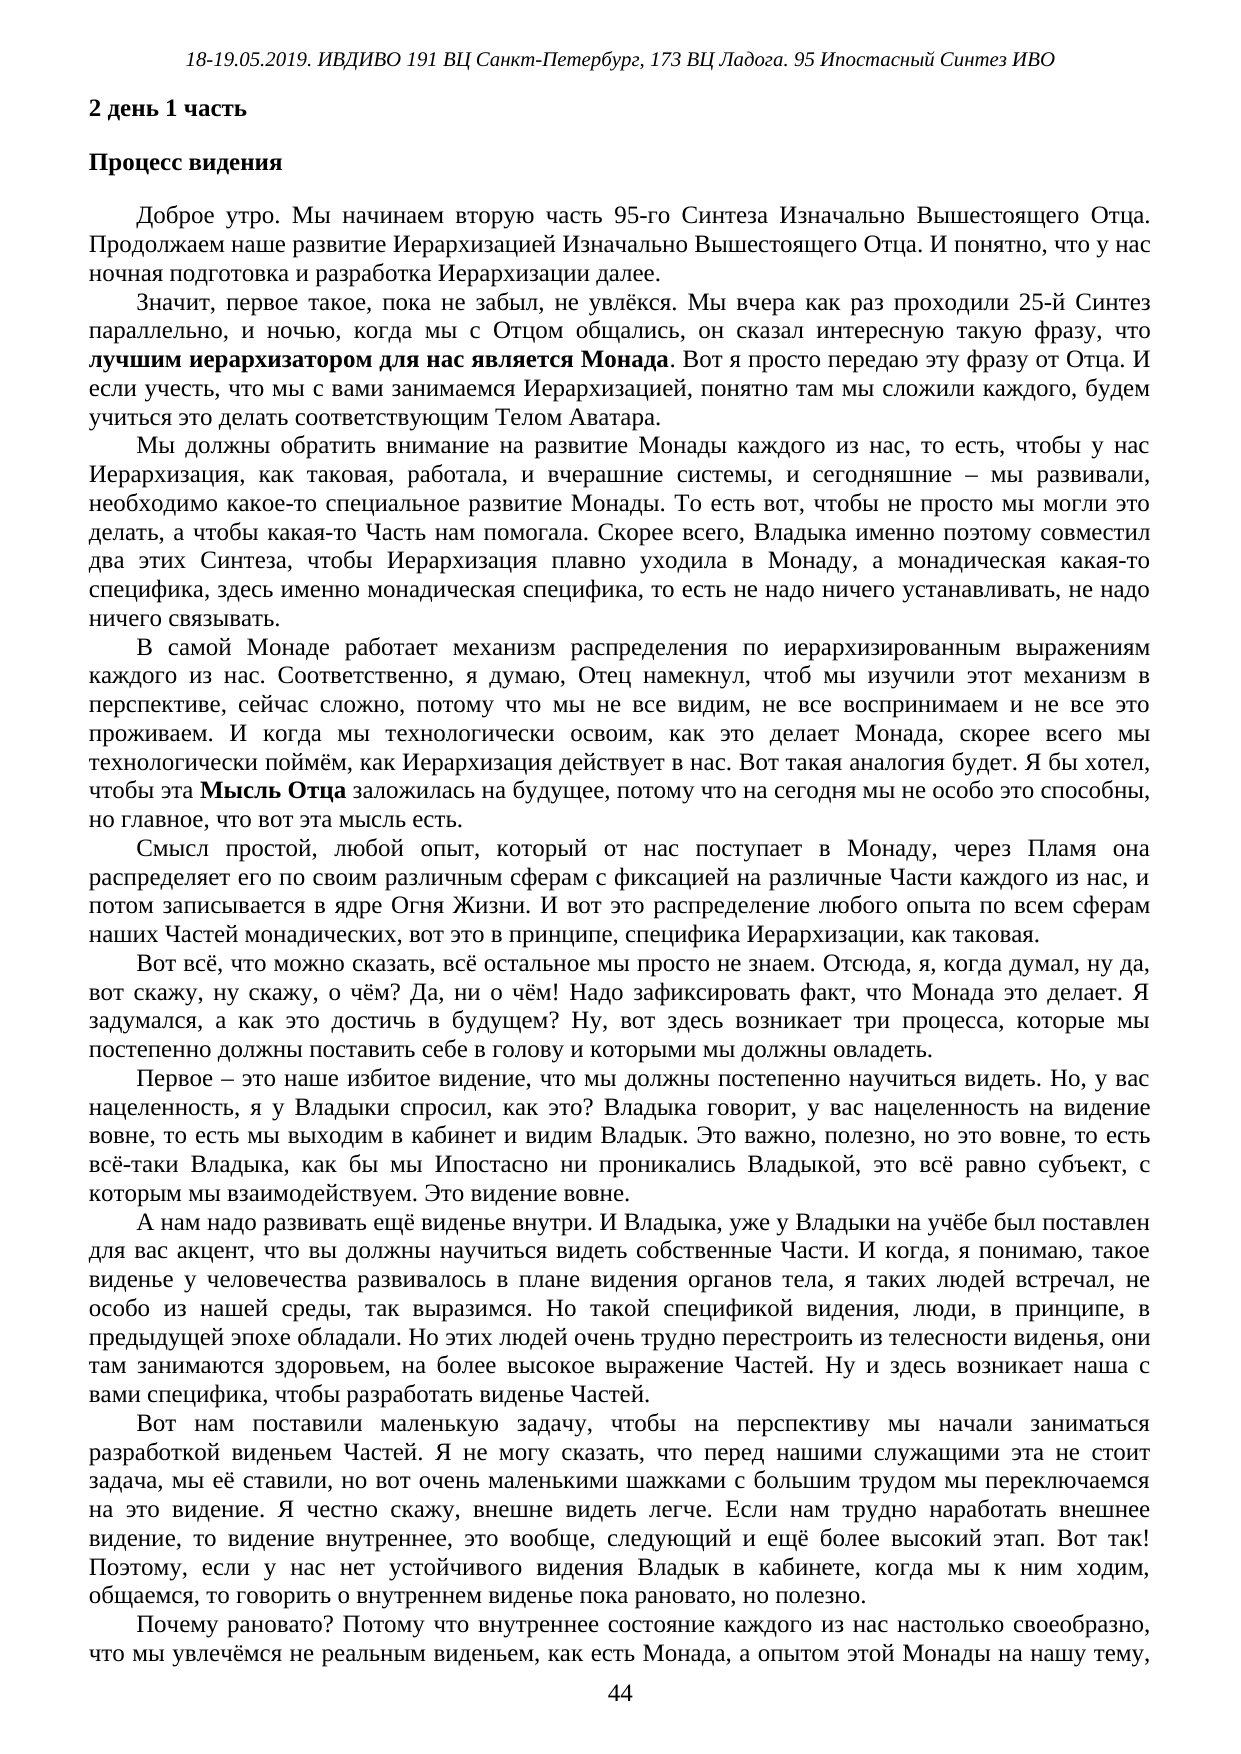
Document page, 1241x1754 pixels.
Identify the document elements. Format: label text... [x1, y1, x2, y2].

text 2 день 1 часть [89, 93, 1152, 122]
text Первое – это наше избитое видение, что мы должны постепенно научиться видеть. Но, у вас нацеленность, я у Владыки спросил, как это? Владыка говорит, у вас нацеленность на видение вовне, то есть мы выходим в кабинет и видим Владык. Это важно, полезно, но это вовне, то есть всё-таки Владыка, как бы мы Ипостасно ни проникались Владыкой, это всё равно субъект, с которым мы взаимодействуем. Это видение вовне. [89, 1063, 1152, 1207]
text Вот всё, что можно сказать, всё остальное мы просто не знаем. Отсюда, я, когда думал, ну да, вот скажу, ну скажу, о чём? Да, ни о чём! Надо зафиксировать факт, что Монада это делает. Я задумался, а как это достичь в будущем? Ну, вот здесь возникает три процесса, которые мы постепенно должны поставить себе в голову и которыми мы должны овладеть. [89, 948, 1152, 1063]
text А нам надо развивать ещё виденье внутри. И Владыка, уже у Владыки на учёбе был поставлен для вас акцент, что вы должны научиться видеть собственные Части. И когда, я понимаю, такое виденье у человечества развивалось в плане видения органов тела, я таких людей встречал, не особо из нашей среды, так выразимся. Но такой спецификой видения, люди, в принципе, в предыдущей эпохе обладали. Но этих людей очень трудно перестроить из телесности виденья, они там занимаются здоровьем, на более высокое выражение Частей. Ну и здесь возникает наша с вами специфика, чтобы разработать виденье Частей. [89, 1207, 1152, 1408]
text Процесс видения [89, 147, 1152, 175]
text Доброе утро. Мы начинаем вторую часть 95-го Синтеза Изначально Вышестоящего Отца. Продолжаем наше развитие Иерархизацией Изначально Вышестоящего Отца. И понятно, что у нас ночная подготовка и разработка Иерархизации далее. [89, 200, 1152, 287]
text Смысл простой, любой опыт, который от нас поступает в Монаду, через Пламя она распределяет его по своим различным сферам с фиксацией на различные Части каждого из нас, и потом записывается в ядре Огня Жизни. И вот это распределение любого опыта по всем сферам наших Частей монадических, вот это в принципе, специфика Иерархизации, как таковая. [89, 833, 1152, 948]
text В самой Монаде работает механизм распределения по иерархизированным выражениям каждого из нас. Соответственно, я думаю, Отец намекнул, чтоб мы изучили этот механизм в перспективе, сейчас сложно, потому что мы не все видим, не все воспринимаем и не все это проживаем. И когда мы технологически освоим, как это делает Монада, скорее всего мы технологически поймём, как Иерархизация действует в нас. Вот такая аналогия будет. Я бы хотел, чтобы эта Мысль Отца заложилась на будущее, потому что на сегодня мы не особо это способны, но главное, что вот эта мысль есть. [89, 632, 1152, 833]
text Вот нам поставили маленькую задачу, чтобы на перспективу мы начали заниматься разработкой виденьем Частей. Я не могу сказать, что перед нашими служащими эта не стоит задача, мы её ставили, но вот очень маленькими шажками с большим трудом мы переключаемся на это видение. Я честно скажу, внешне видеть легче. Если нам трудно наработать внешнее видение, то видение внутреннее, это вообще, следующий и ещё более высокий этап. Вот так! Поэтому, если у нас нет устойчивого видения Владык в кабинете, когда мы к ним ходим, общаемся, то говорить о внутреннем виденье пока рановато, но полезно. [89, 1408, 1152, 1609]
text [89, 1609, 1152, 1667]
text Значит, первое такое, пока не забыл, не увлёкся. Мы вчера как раз проходили 25-й Синтез параллельно, и ночью, когда мы с Отцом общались, он сказал интересную такую фразу, что лучшим иерархизатором для нас является Монада. Вот я просто передаю эту фразу от Отца. И если учесть, что мы с вами занимаемся Иерархизацией, понятно там мы сложили каждого, будем учиться это делать соответствующим Телом Аватара. [89, 287, 1152, 430]
text Мы должны обратить внимание на развитие Монады каждого из нас, то есть, чтобы у нас Иерархизация, как таковая, работала, и вчерашние системы, и сегодняшние – мы развивали, необходимо какое-то специальное развитие Монады. То есть вот, чтобы не просто мы могли это делать, а чтобы какая-то Часть нам помогала. Скорее всего, Владыка именно поэтому совместил два этих Синтеза, чтобы Иерархизация плавно уходила в Монаду, а монадическая какая-то специфика, здесь именно монадическая специфика, то есть не надо ничего устанавливать, не надо ничего связывать. [89, 430, 1152, 632]
